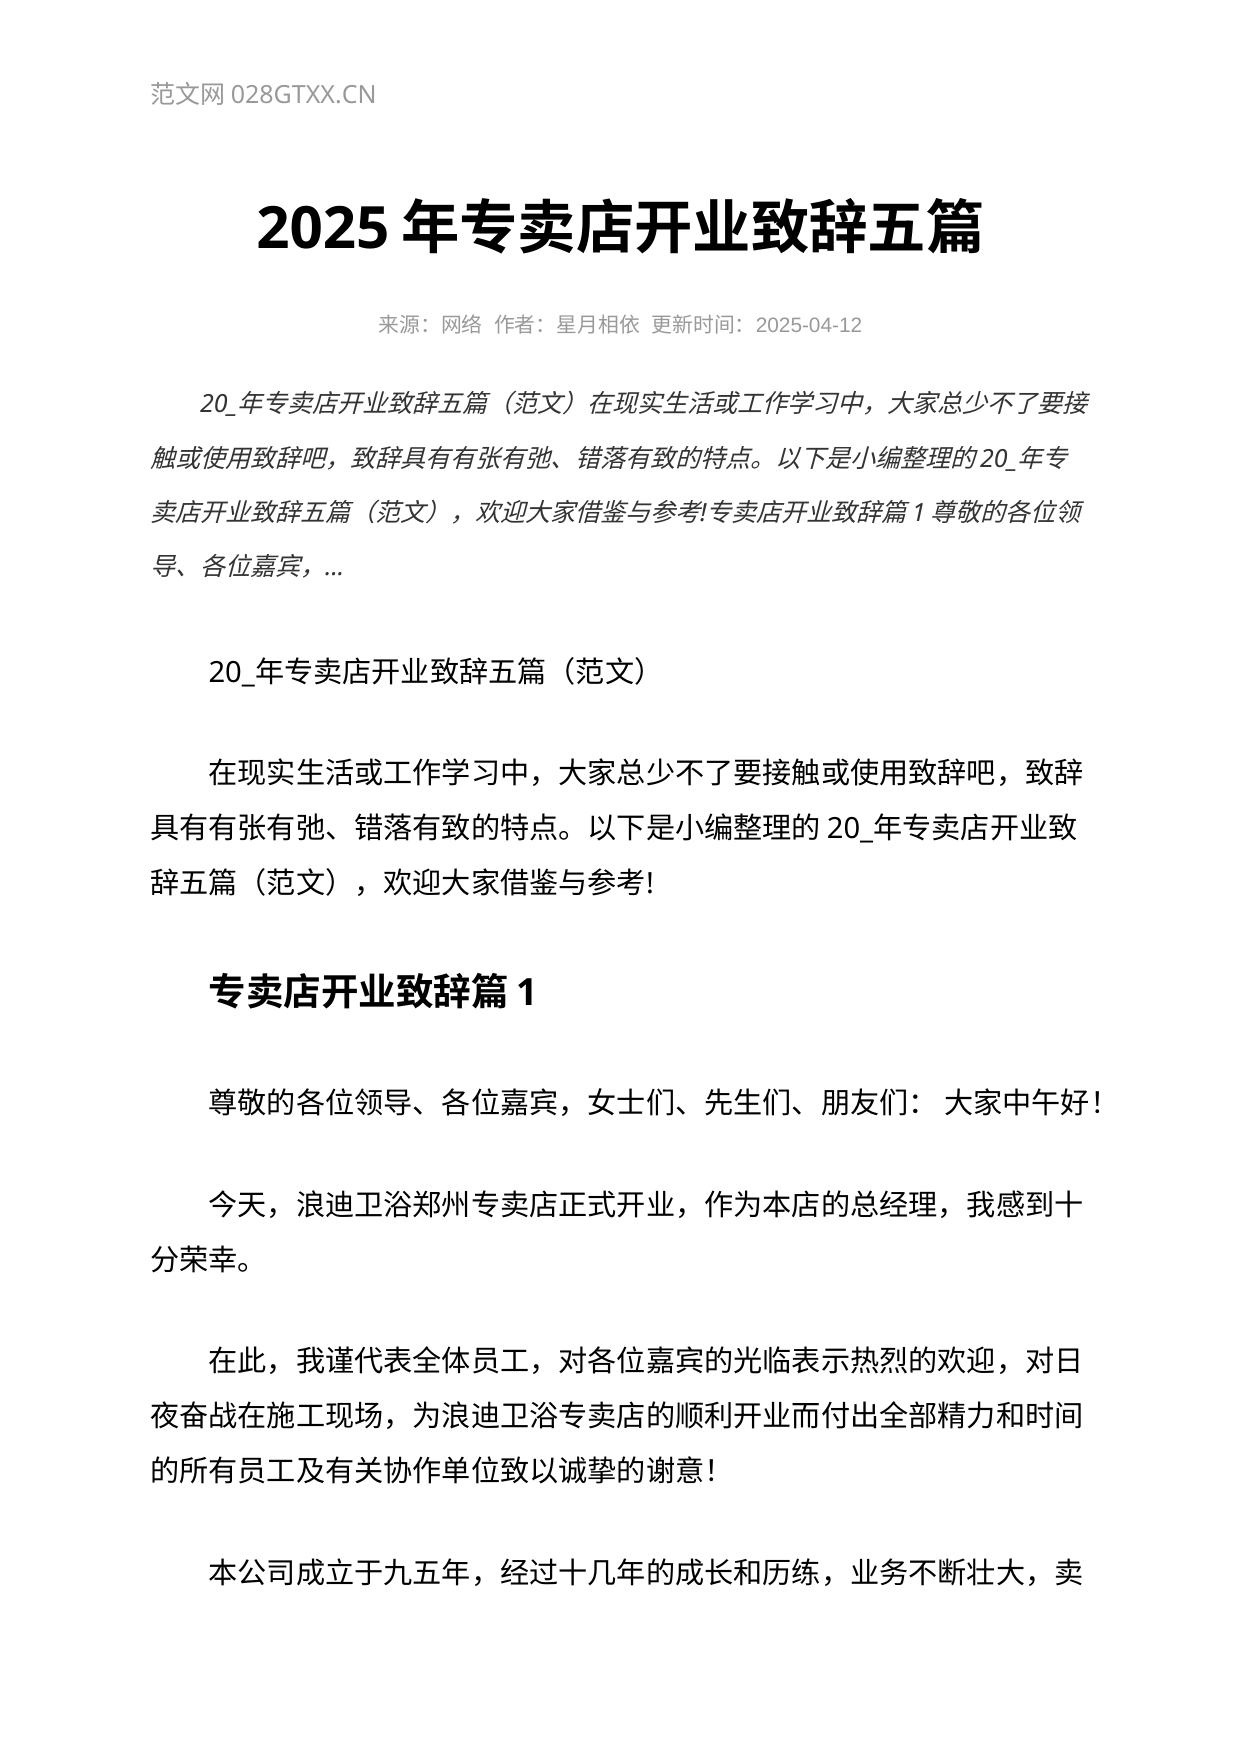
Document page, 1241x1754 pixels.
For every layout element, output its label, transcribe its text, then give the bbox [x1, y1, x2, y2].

text 在此，我谨代表全体员工，对各位嘉宾的光临表示热烈的欢迎，对日夜奋战在施工现场，为浪迪卫浴专卖店的顺利开业而付出全部精力和时间的所有员工及有关协作单位致以诚挚的谢意！ [150, 1338, 1090, 1490]
text 尊敬的各位领导、各位嘉宾，女士们、先生们、朋友们： 大家中午好！ [150, 1079, 1090, 1122]
text 20_年专卖店开业致辞五篇（范文） [150, 648, 1090, 691]
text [150, 1549, 1090, 1592]
text 专卖店开业致辞篇1 [150, 962, 1090, 1016]
text 来源：网络 作者：星月相依 更新时间：2025-04-12 [150, 313, 1090, 337]
text 在现实生活或工作学习中，大家总少不了要接触或使用致辞吧，致辞具有有张有弛、错落有致的特点。以下是小编整理的20_年专卖店开业致辞五篇（范文），欢迎大家借鉴与参考! [150, 750, 1090, 902]
text 今天，浪迪卫浴郑州专卖店正式开业，作为本店的总经理，我感到十分荣幸。 [150, 1181, 1090, 1278]
subtitle 2025年专卖店开业致辞五篇 [150, 181, 1090, 266]
text 20_年专卖店开业致辞五篇（范文）在现实生活或工作学习中，大家总少不了要接触或使用致辞吧，致辞具有有张有弛、错落有致的特点。以下是小编整理的20_年专卖店开业致辞五篇（范文），欢迎大家借鉴与参考!专卖店开业致辞篇1尊敬的各位领导、各位嘉宾，... [150, 384, 1090, 583]
